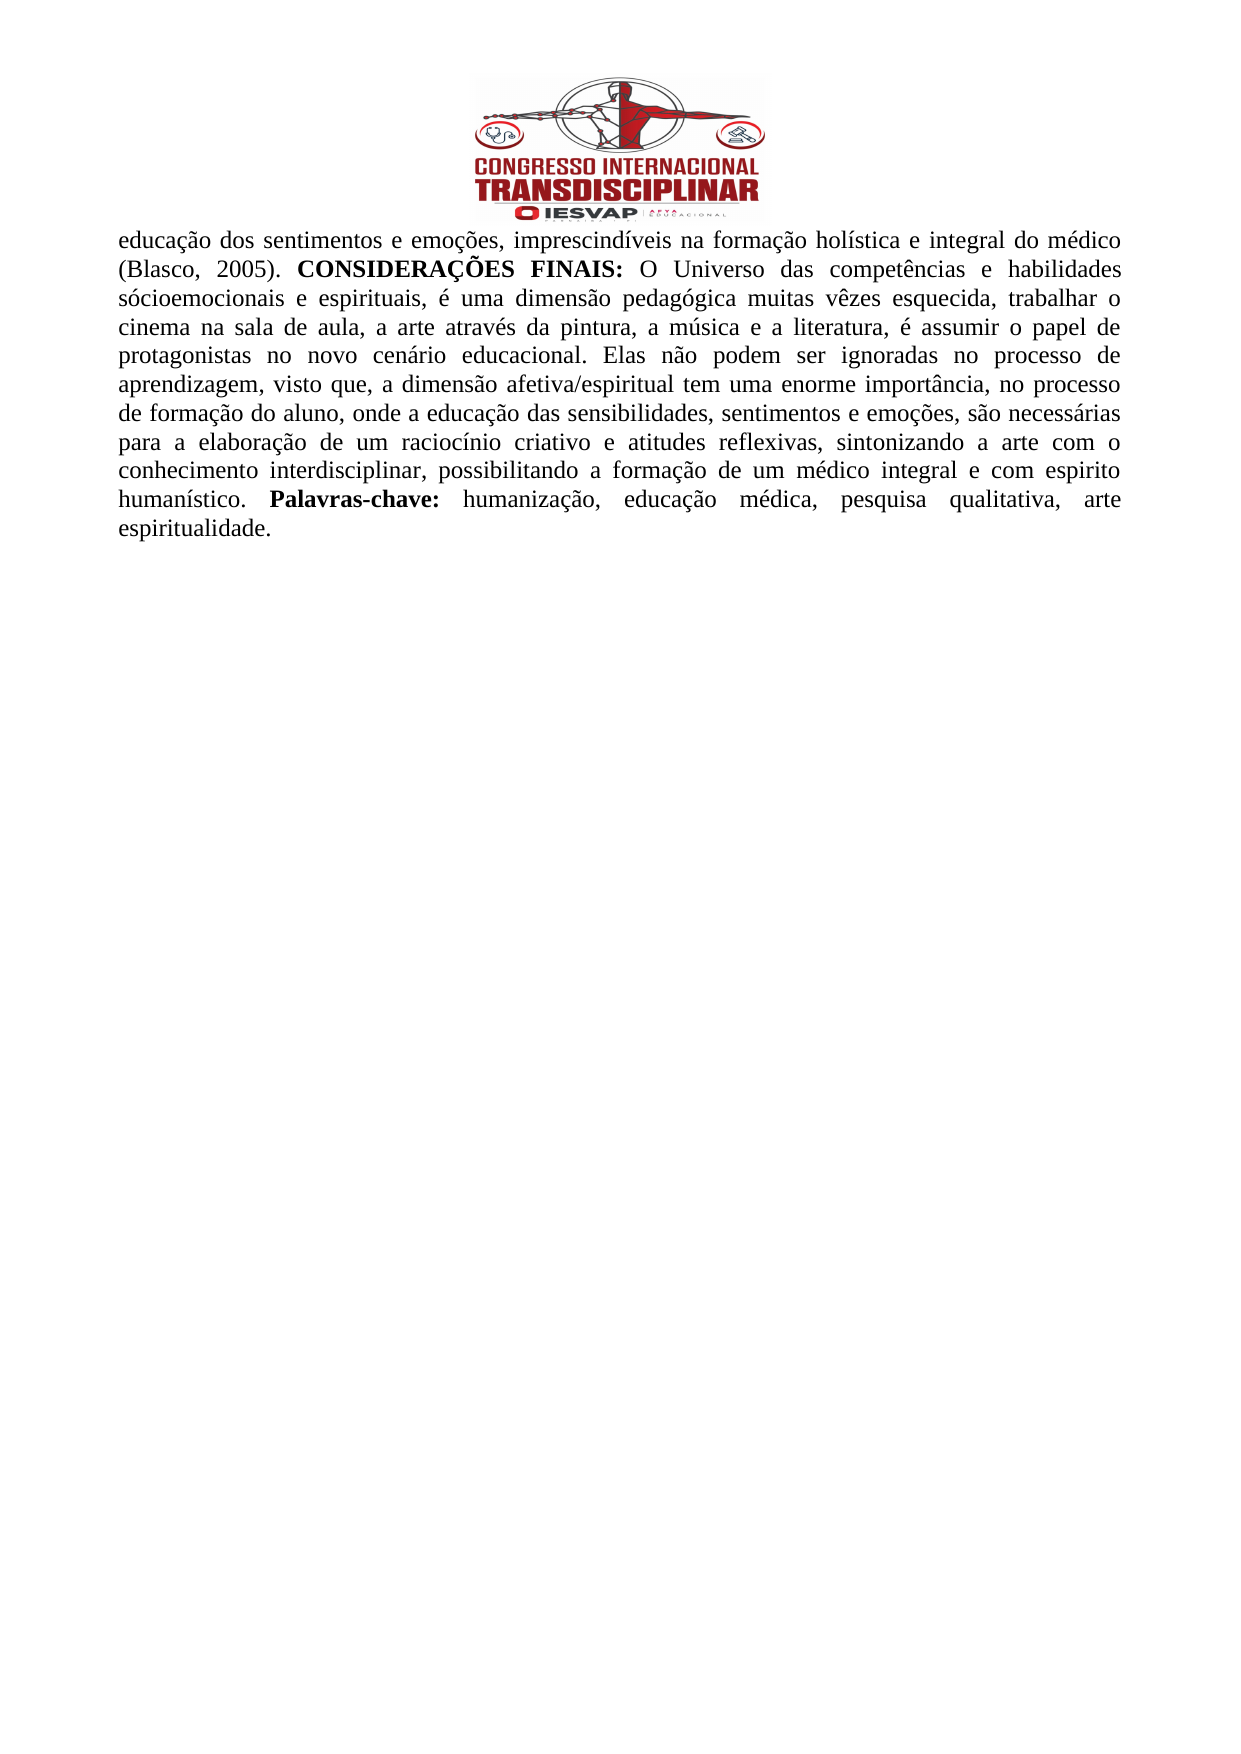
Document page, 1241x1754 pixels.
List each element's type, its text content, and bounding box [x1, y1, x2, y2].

picture [468, 73, 772, 226]
